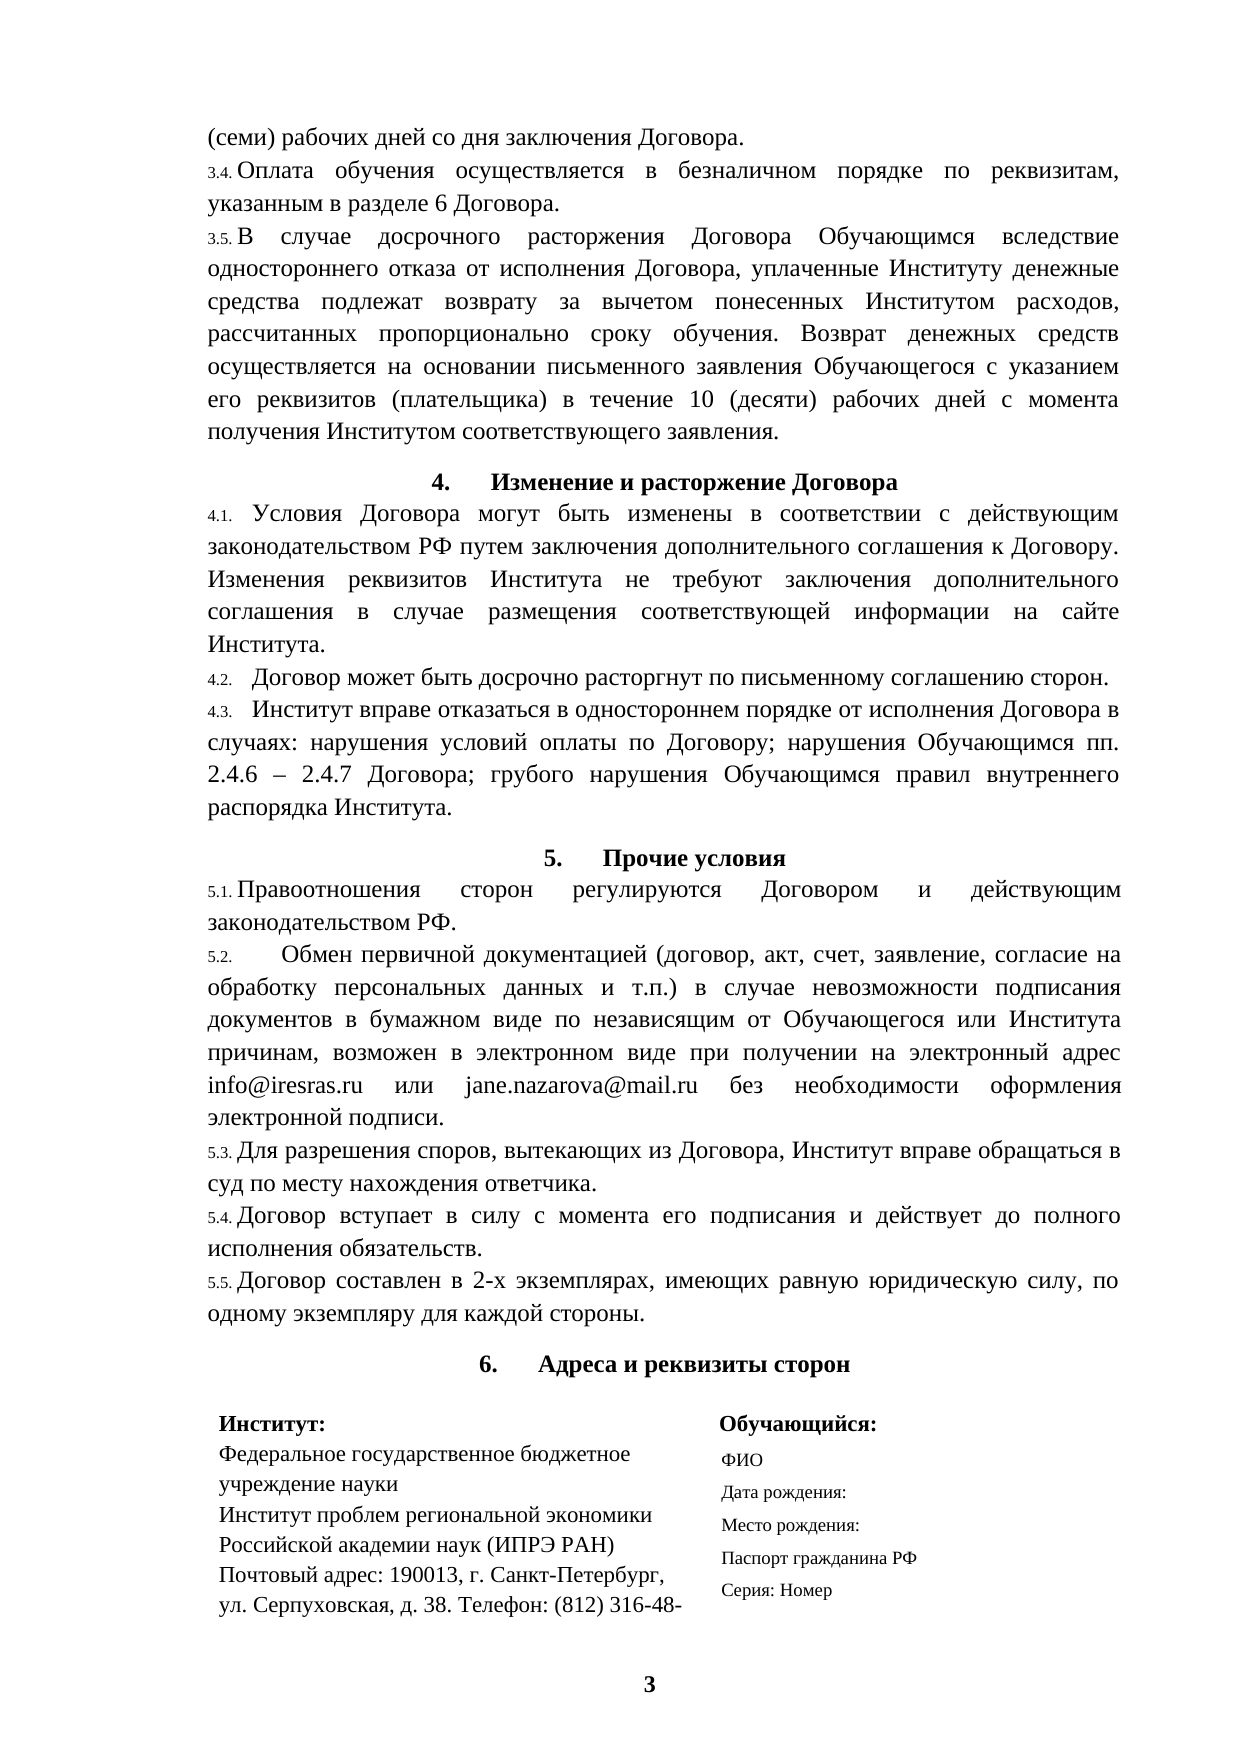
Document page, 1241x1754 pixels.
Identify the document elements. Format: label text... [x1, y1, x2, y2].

list Институт вправе отказаться в одностороннем порядке от исполнения Договора в случаях: нарушения условий оплаты по Договору; нарушения Обучающимся пп. 2.4.6 – 2.4.7 Договора; грубого нарушения Обучающимся правил внутреннего распорядка Института. [207, 691, 1120, 822]
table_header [708, 1410, 1122, 1618]
list Адреса и реквизиты сторон [207, 1349, 1122, 1377]
list Обмен первичной документацией (договор, акт, счет, заявление, согласие на обработку персональных данных и т.п.) в случае невозможности подписания документов в бумажном виде по независящим от Обучающегося или Института причинам, возможен в электронном виде при получении на электронный адрес info@iresras.ru или jane.nazarova@mail.ru без необходимости оформления электронной подписи. [207, 937, 1122, 1132]
list Изменение и расторжение Договора [207, 467, 1122, 496]
list Оплата обучения осуществляется в безналичном порядке по реквизитам, указанным в разделе 6 Договора. [207, 153, 1120, 218]
list Правоотношения сторон регулируются Договором и действующим законодательством РФ. [207, 871, 1122, 937]
list В случае досрочного расторжения Договора Обучающимся вследствие одностороннего отказа от исполнения Договора, уплаченные Институту денежные средства подлежат возврату за вычетом понесенных Институтом расходов, рассчитанных пропорционально сроку обучения. Возврат денежных средств осуществляется на основании письменного заявления Обучающегося с указанием его реквизитов (плательщика) в течение 10 (десяти) рабочих дней с момента получения Институтом соответствующего заявления. [207, 218, 1120, 446]
list Условия Договора могут быть изменены в соответствии с действующим законодательством РФ путем заключения дополнительного соглашения к Договору. Изменения реквизитов Института не требуют заключения дополнительного соглашения в случае размещения соответствующей информации на сайте Института. [207, 496, 1120, 659]
list Договор составлен в 2-х экземплярах, имеющих равную юридическую силу, по одному экземпляру для каждой стороны. [207, 1263, 1120, 1328]
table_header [207, 1410, 708, 1618]
list Для разрешения споров, вытекающих из Договора, Институт вправе обращаться в суд по месту нахождения ответчика. [207, 1132, 1122, 1197]
list Договор может быть досрочно расторгнут по письменному соглашению сторон. [207, 659, 1120, 691]
list Договор вступает в силу с момента его подписания и действует до полного исполнения обязательств. [207, 1197, 1122, 1263]
list Прочие условия [207, 843, 1122, 871]
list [207, 118, 1120, 153]
